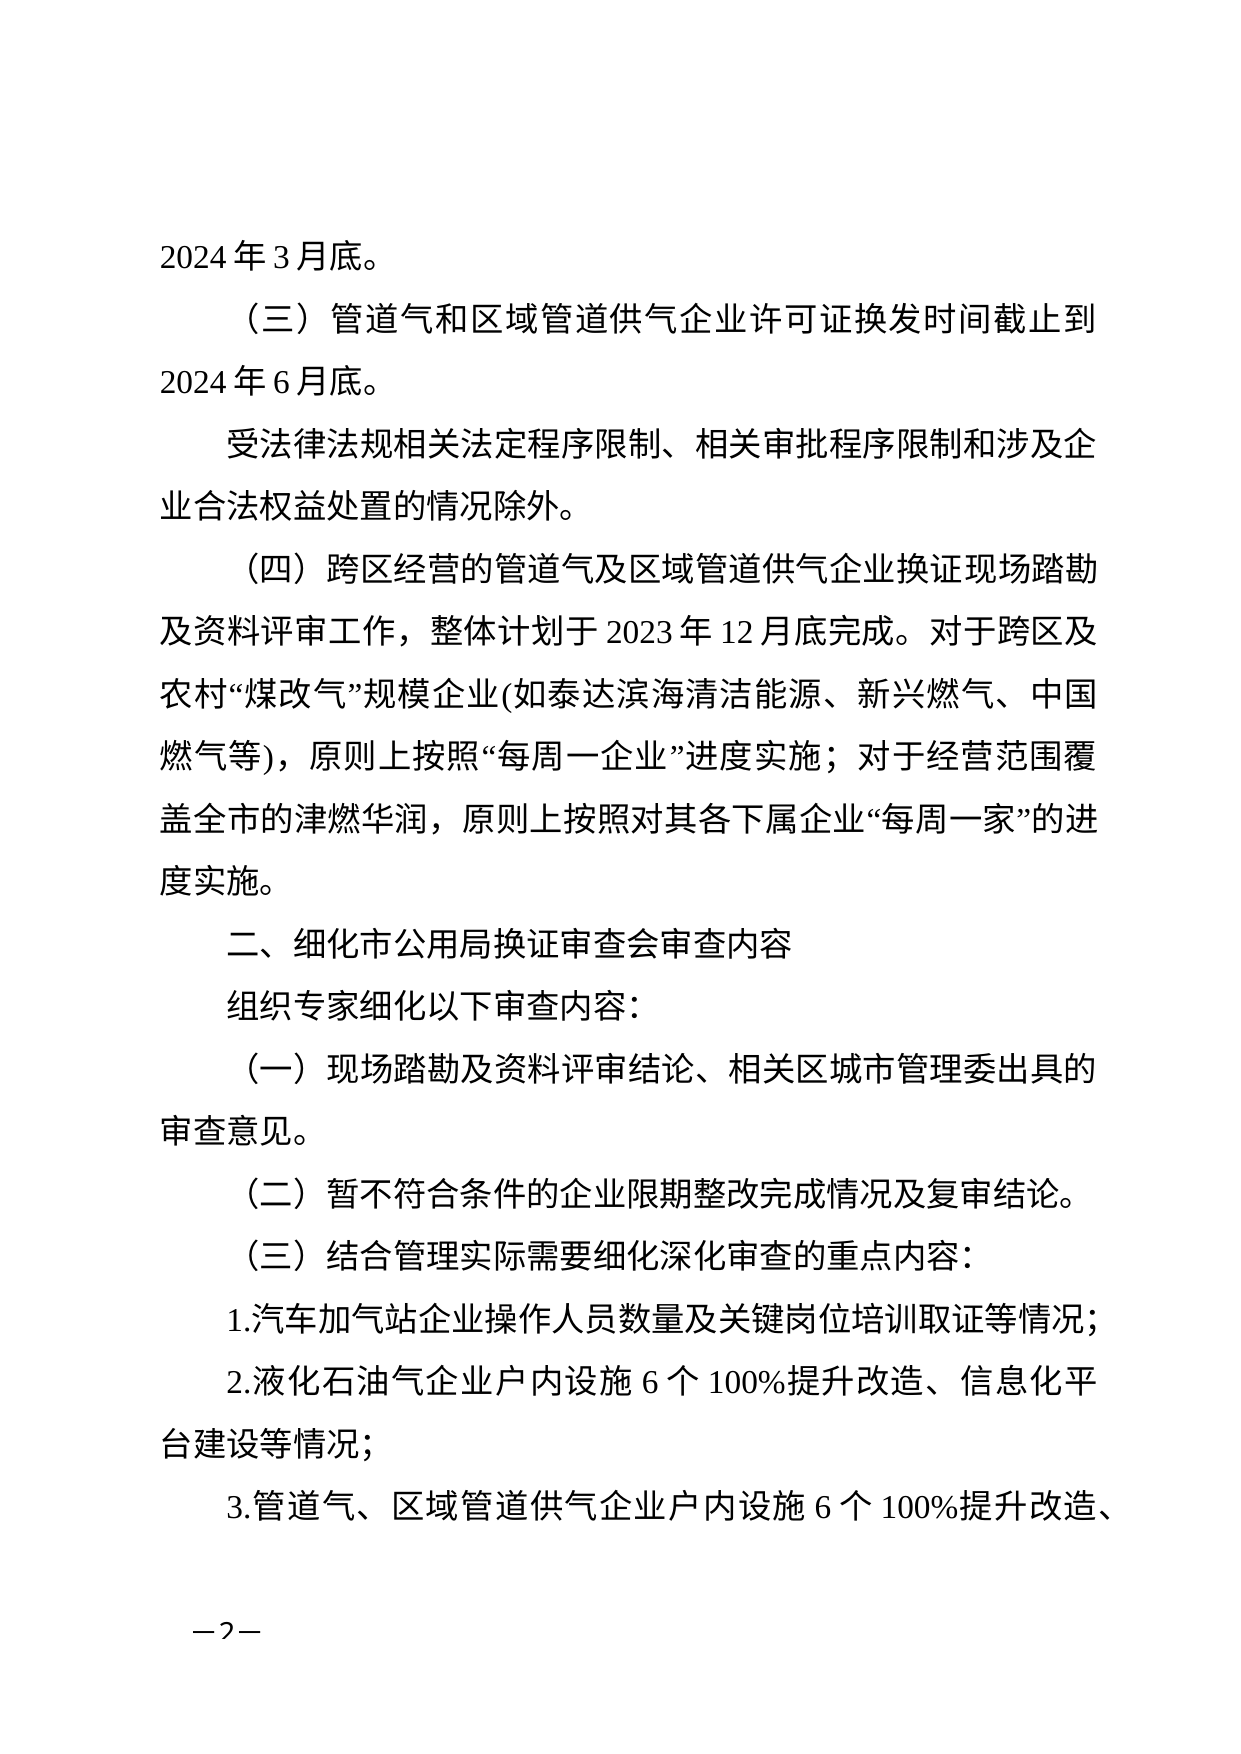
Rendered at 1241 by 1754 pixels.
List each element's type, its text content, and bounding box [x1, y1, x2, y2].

text 受法律法规相关法定程序限制、相关审批程序限制和涉及企业合法权益处置的情况除外。 [159, 468, 1098, 593]
text 1.汽车加气站企业操作人员数量及关键岗位培训取证等情况； [159, 1343, 1098, 1468]
text （二）暂不符合条件的企业限期整改完成情况及复审结论。 [159, 1218, 1098, 1281]
text 组织专家细化以下审查内容： [159, 1031, 1098, 1093]
text （三）结合管理实际需要细化深化审查的重点内容： [159, 1281, 1098, 1343]
text （一）现场踏勘及资料评审结论、相关区城市管理委出具的审查意见。 [159, 1093, 1098, 1218]
text （三）管道气和区域管道供气企业许可证换发时间截止到2024年6月底。 [159, 343, 1098, 468]
list 二、细化市公用局换证审查会审查内容 [159, 968, 1098, 1031]
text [159, 1468, 1098, 1531]
text （四）跨区经营的管道气及区域管道供气企业换证现场踏勘及资料评审工作，整体计划于2023年12月底完成。对于跨区及农村“煤改气”规模企业(如泰达滨海清洁能源、新兴燃气、中国燃气等)，原则上按照“每周一企业”进度实施；对于经营范围覆盖全市的津燃华润，原则上按照对其各下属企业“每周一家”的进度实施。 [159, 593, 1098, 968]
text （二）液化石油气企业燃气经营许可证换发时间截止到2024年3月底。 [159, 218, 1098, 343]
